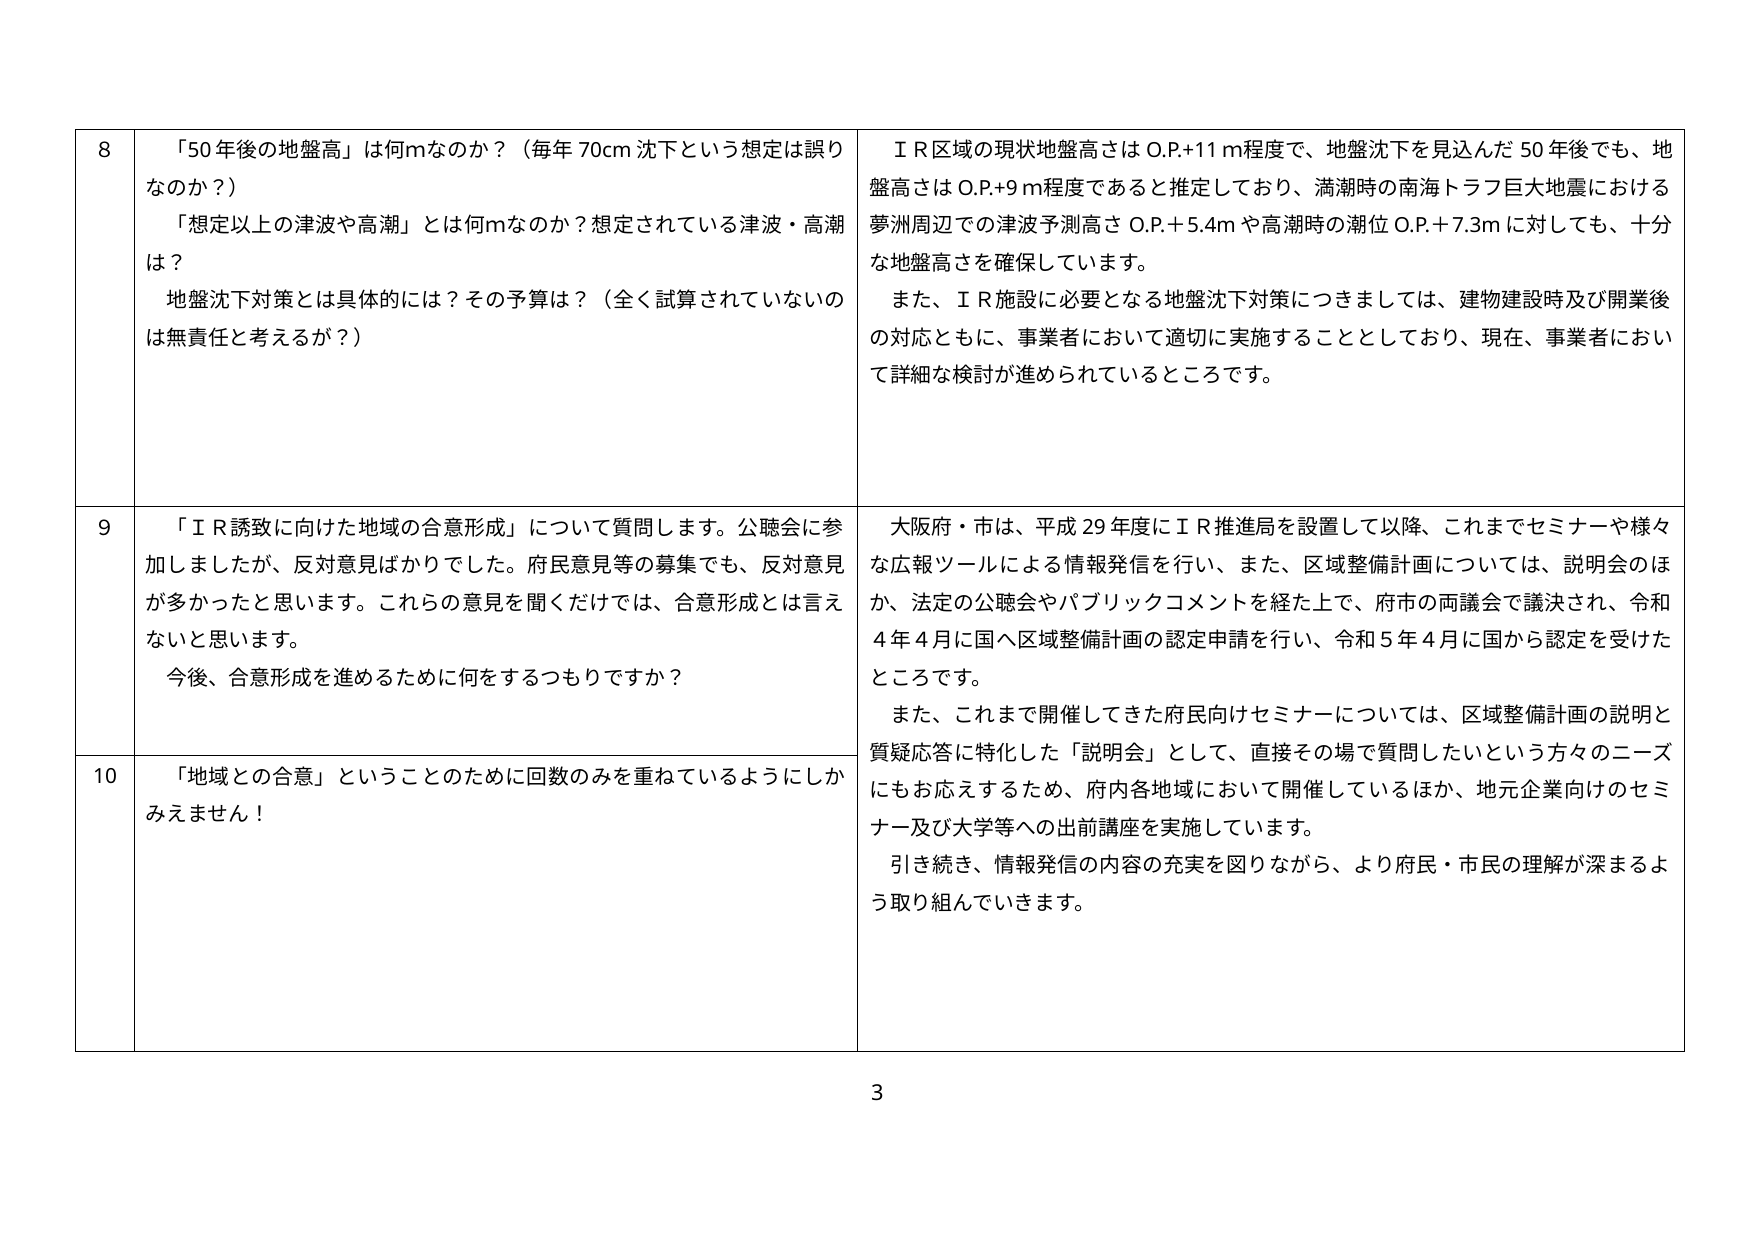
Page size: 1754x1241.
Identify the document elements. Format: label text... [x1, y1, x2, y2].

table_cell ９ [76, 507, 134, 755]
table_cell ＩＲ区域の現状地盤高さはO.P.+11ｍ程度で、地盤沈下を見込んだ50年後でも、地盤高さはO.P.+9ｍ程度であると推定しており、満潮時の南海トラフ巨大地震における夢洲周辺での津波予測高さO.P.＋5.4mや高潮時の潮位O.P.＋7.3mに対しても、十分な地盤高さを確保しています。 また、ＩＲ施設に必要となる地盤沈下対策につきましては、建物建設時及び開業後の対応ともに、事業者において適切に実施することとしており、現在、事業者において詳細な検討が進められているところです。 [858, 130, 1684, 506]
table_cell 「ＩＲ誘致に向けた地域の合意形成」について質問します。公聴会に参加しましたが、反対意見ばかりでした。府民意見等の募集でも、反対意見が多かったと思います。これらの意見を聞くだけでは、合意形成とは言えないと思います。 今後、合意形成を進めるために何をするつもりですか？ [135, 507, 857, 755]
table_cell 大阪府・市は、平成29年度にＩＲ推進局を設置して以降、これまでセミナーや様々な広報ツールによる情報発信を行い、また、区域整備計画については、説明会のほか、法定の公聴会やパブリックコメントを経た上で、府市の両議会で議決され、令和４年４月に国へ区域整備計画の認定申請を行い、令和５年４月に国から認定を受けたところです。 また、これまで開催してきた府民向けセミナーについては、区域整備計画の説明と質疑応答に特化した「説明会」として、直接その場で質問したいという方々のニーズにもお応えするため、府内各地域において開催しているほか、地元企業向けのセミナー及び大学等への出前講座を実施しています。 引き続き、情報発信の内容の充実を図りながら、より府民・市民の理解が深まるよう取り組んでいきます。 [858, 507, 1684, 1051]
table_cell 10 [76, 756, 134, 1051]
table_cell 「地域との合意」ということのために回数のみを重ねているようにしかみえません！ [135, 756, 857, 1051]
table_cell ８ [76, 130, 134, 506]
table_cell 「50年後の地盤高」は何ｍなのか？（毎年70cm沈下という想定は誤りなのか？） 「想定以上の津波や高潮」とは何ｍなのか？想定されている津波・高潮は？ 地盤沈下対策とは具体的には？その予算は？（全く試算されていないのは無責任と考えるが？） [135, 130, 857, 506]
